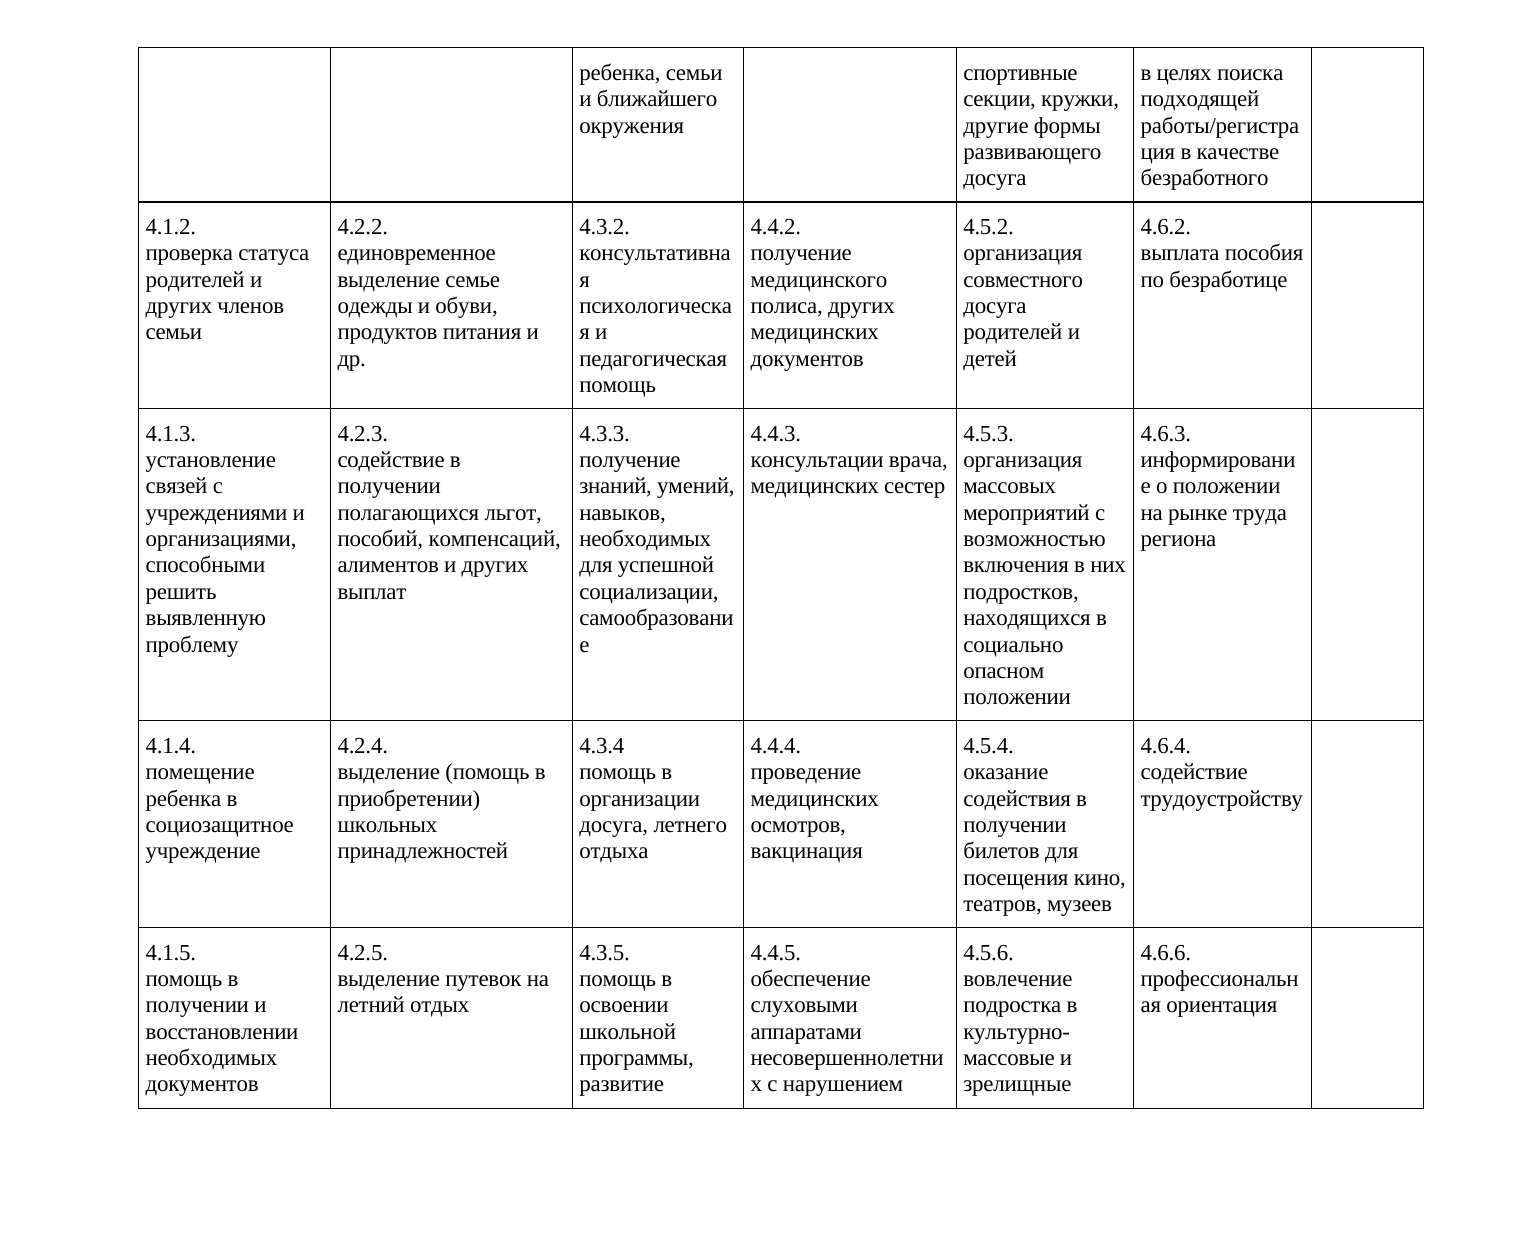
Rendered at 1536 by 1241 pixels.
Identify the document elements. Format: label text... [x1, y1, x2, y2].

table_cell 4.6.2. выплата пособия по безработице [1134, 203, 1311, 408]
table_cell 4.3.4 помощь в организации досуга, летнего отдыха [573, 721, 743, 927]
table_cell [1312, 48, 1423, 201]
table_cell 4.4.3. консультации врача, медицинских сестер [744, 409, 956, 720]
table_cell 4.1.4. помещение ребенка в социозащитное учреждение [139, 721, 330, 927]
table_cell 4.1.3. установление связей с учреждениями и организациями, способными решить выявленную проблему [139, 409, 330, 720]
table_cell 4.4.4. проведение медицинских осмотров, вакцинация [744, 721, 956, 927]
table_cell 4.5.4. оказание содействия в получении билетов для посещения кино, театров, музеев [957, 721, 1133, 927]
table_cell 4.6.4. содействие трудоустройству [1134, 721, 1311, 927]
table_cell 4.1.2. проверка статуса родителей и других членов семьи [139, 203, 330, 408]
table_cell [139, 928, 330, 1107]
table_cell [1312, 409, 1423, 720]
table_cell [573, 928, 743, 1107]
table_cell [331, 928, 572, 1107]
table_cell 4.4.2. получение медицинского полиса, других медицинских документов [744, 203, 956, 408]
table_cell 4.3.3. получение знаний, умений, навыков, необходимых для успешной социализации, самообразование [573, 409, 743, 720]
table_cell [957, 48, 1133, 201]
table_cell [573, 48, 743, 201]
table_cell [1312, 203, 1423, 408]
table_cell [1312, 928, 1423, 1107]
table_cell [957, 928, 1133, 1107]
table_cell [744, 928, 956, 1107]
table_cell [1312, 721, 1423, 927]
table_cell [1134, 928, 1311, 1107]
table_cell 4.6.3. информирование о положении на рынке труда региона [1134, 409, 1311, 720]
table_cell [331, 48, 572, 201]
table_cell 4.2.2. единовременное выделение семье одежды и обуви, продуктов питания и др. [331, 203, 572, 408]
table_cell 4.5.3. организация массовых мероприятий с возможностью включения в них подростков, находящихся в социально опасном положении [957, 409, 1133, 720]
table_cell 4.2.3. содействие в получении полагающихся льгот, пособий, компенсаций, алиментов и других выплат [331, 409, 572, 720]
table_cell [1134, 48, 1311, 201]
table_cell 4.2.4. выделение (помощь в приобретении) школьных принадлежностей [331, 721, 572, 927]
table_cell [744, 48, 956, 201]
table_cell 4.5.2. организация совместного досуга родителей и детей [957, 203, 1133, 408]
table_cell 4.3.2. консультативная психологическая и педагогическая помощь [573, 203, 743, 408]
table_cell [139, 48, 330, 201]
